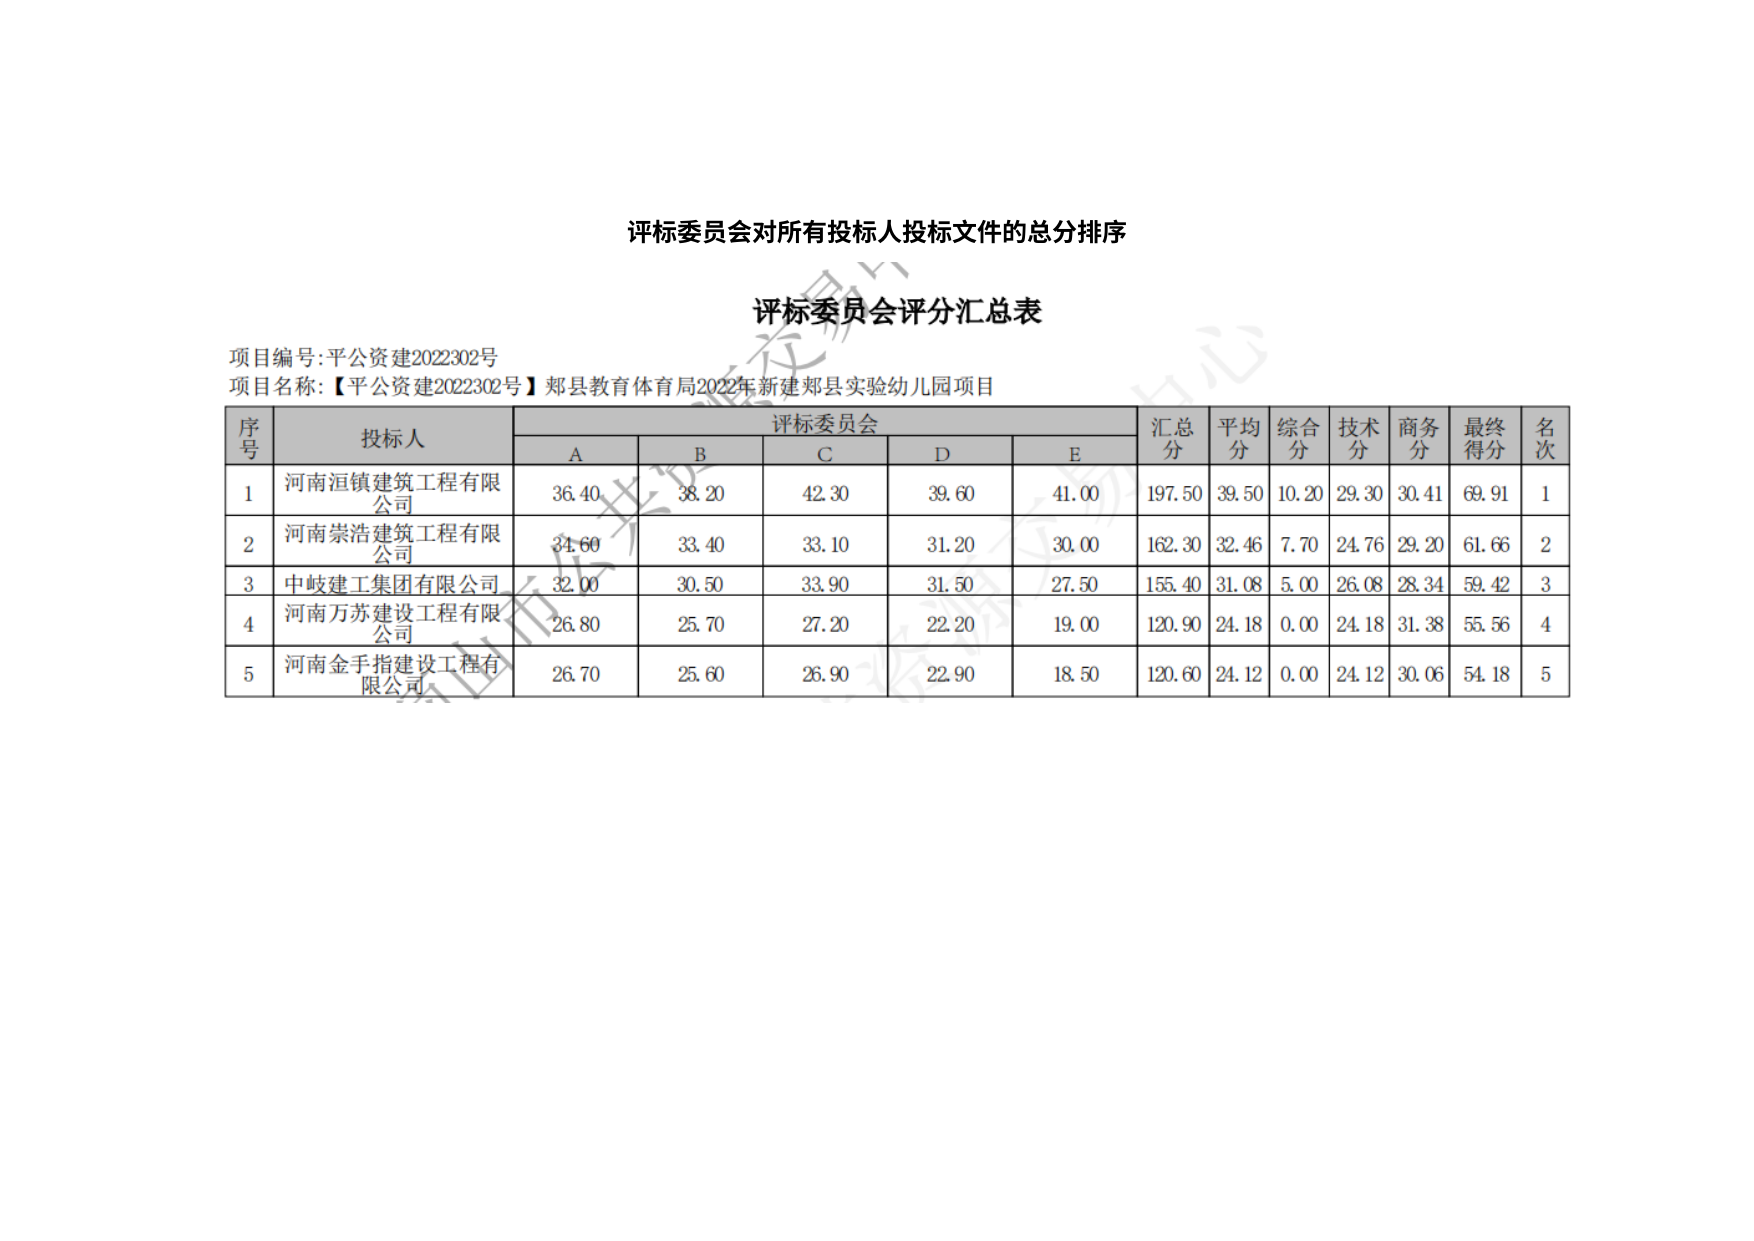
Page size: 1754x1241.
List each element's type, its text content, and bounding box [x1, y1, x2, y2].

picture [150, 262, 1604, 703]
text 评标委员会对所有投标人投标文件的总分排序 [150, 198, 1604, 262]
